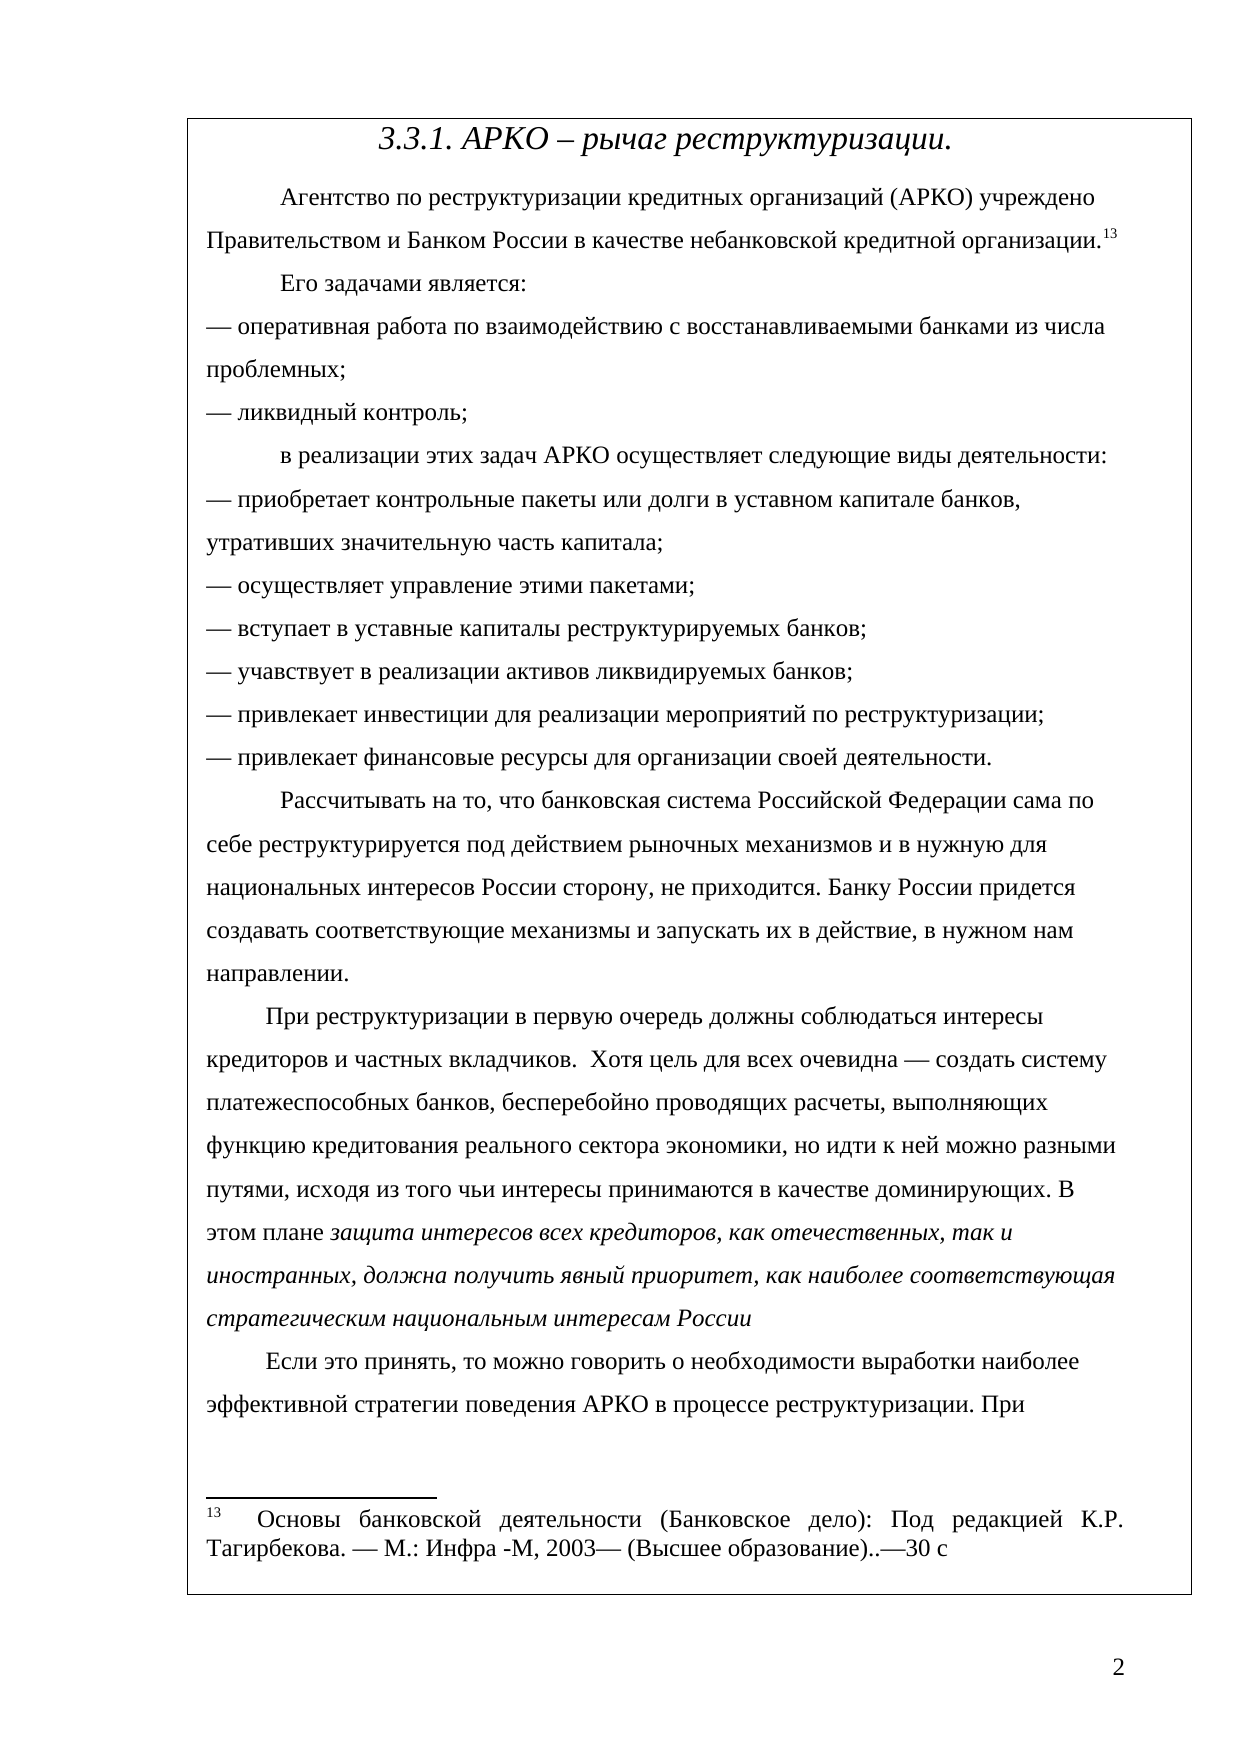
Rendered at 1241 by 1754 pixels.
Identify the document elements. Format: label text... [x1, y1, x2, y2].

text — оперативная работа по взаимодействию с восстанавливаемыми банками из числа проблемных; [206, 311, 1125, 383]
text — вступает в уставные капиталы реструктурируемых банков; [206, 613, 1125, 642]
text Агентство по реструктуризации кредитных организаций (АРКО) учреждено Правительством и Банком России в качестве небанковской кредитной организации. [206, 182, 1125, 254]
text Его задачами является: [206, 268, 1125, 297]
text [206, 1346, 1125, 1418]
text — приобретает контрольные пакеты или долги в уставном капитале банков, утративших значительную часть капитала; [206, 484, 1125, 556]
text — привлекает инвестиции для реализации мероприятий по реструктуризации; [206, 699, 1125, 728]
text — учавствует в реализации активов ликвидируемых банков; [206, 656, 1125, 685]
text — ликвидный контроль; [206, 397, 1125, 426]
text — привлекает финансовые ресурсы для организации своей деятельности. [206, 742, 1125, 771]
text Рассчитывать на то, что банковская система Российской Федерации сама по себе реструктурируется под действием рыночных механизмов и в нужную для национальных интересов России сторону, не приходится. Банку России придется создавать соответствующие механизмы и запускать их в действие, в нужном нам направлении. [206, 786, 1125, 987]
text в реализации этих задач АРКО осуществляет следующие виды деятельности: [206, 441, 1125, 469]
text — осуществляет управление этими пакетами; [206, 570, 1125, 599]
text При реструктуризации в первую очередь должны соблюдаться интересы кредиторов и частных вкладчиков. Хотя цель для всех очевидна — создать систему платежеспособных банков, бесперебойно проводящих расчеты, выполняющих функцию кредитования реального сектора экономики, но идти к ней можно разными путями, исходя из того чьи интересы принимаются в качестве доминирующих. В этом плане защита интересов всех кредиторов, как отечественных, так и иностранных, должна получить явный приоритет, как наиболее соответствующая стратегическим национальным интересам России [206, 1001, 1125, 1332]
subtitle 3.3.1. АРКО – рычаг реструктуризации. [206, 118, 1125, 156]
